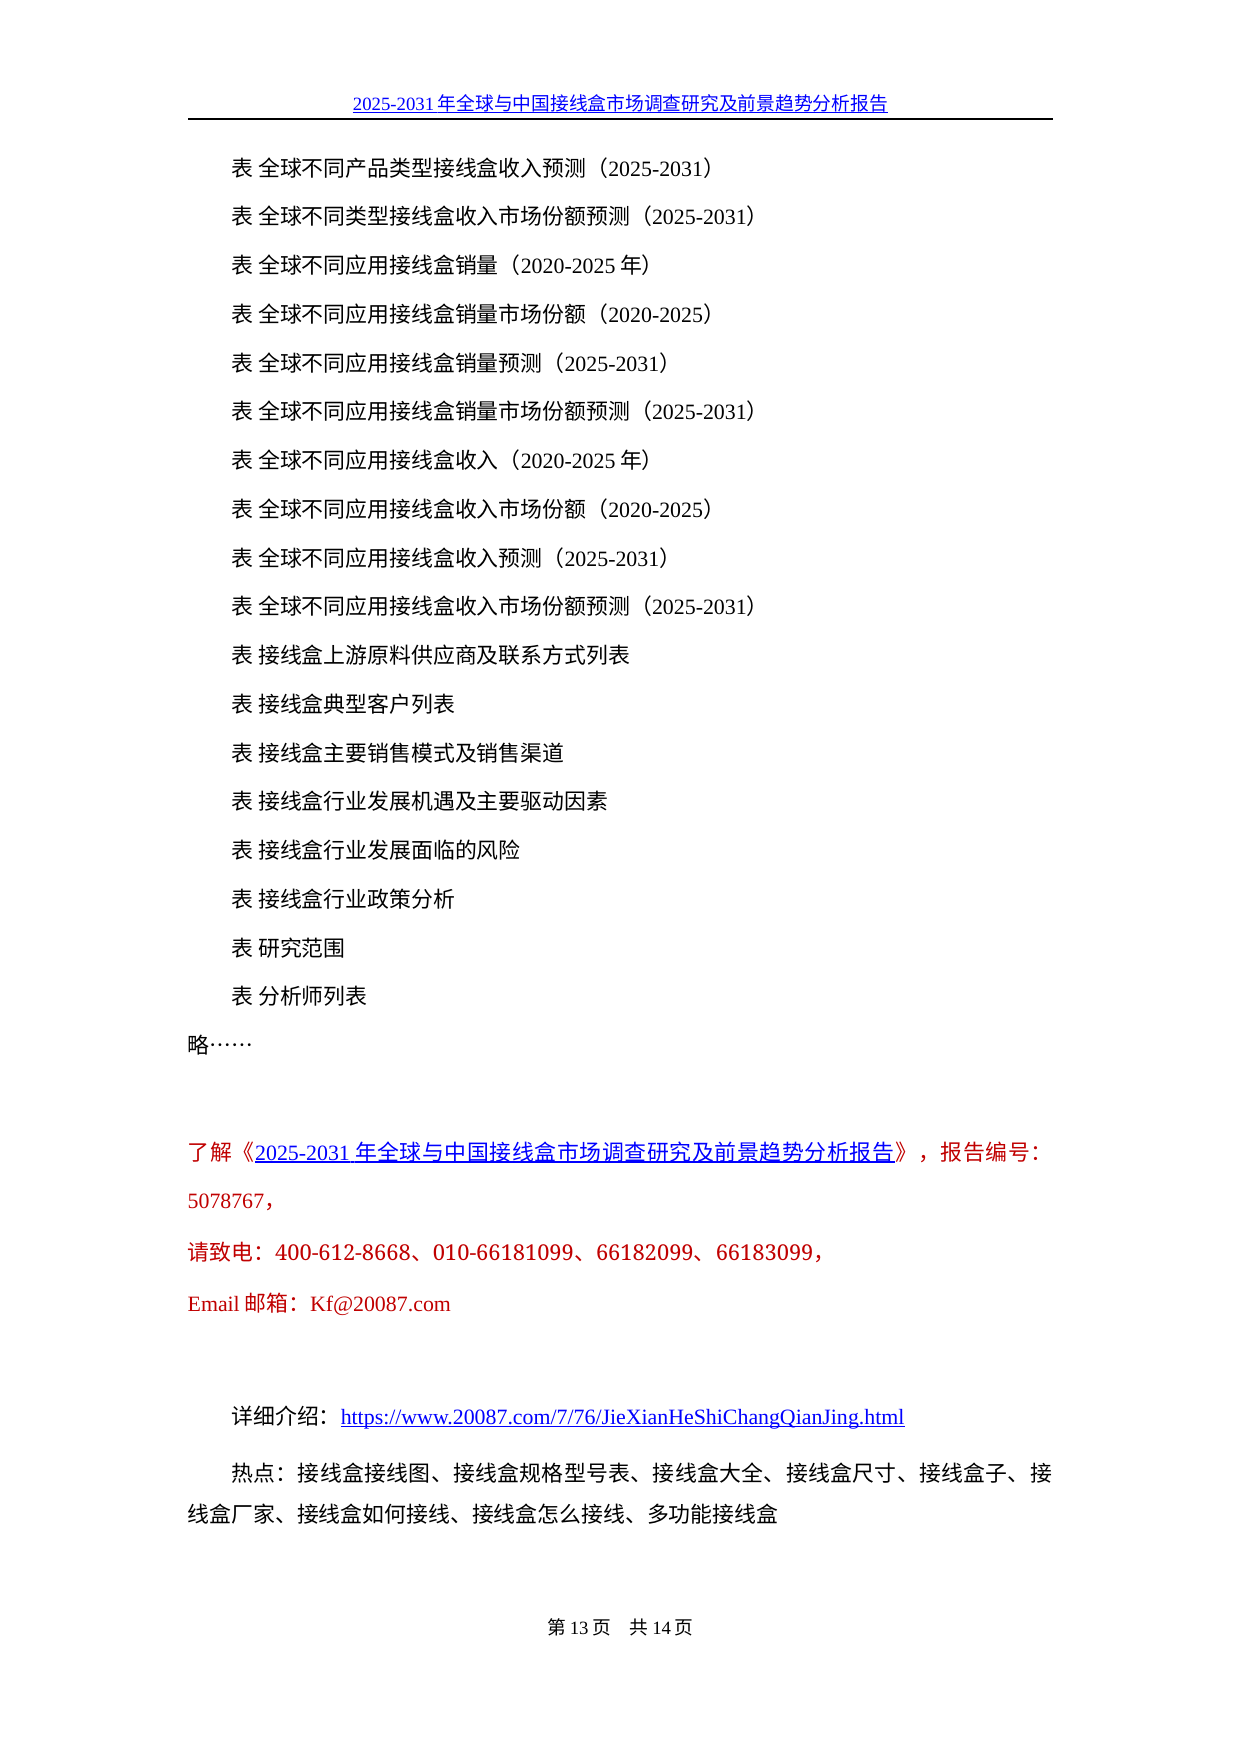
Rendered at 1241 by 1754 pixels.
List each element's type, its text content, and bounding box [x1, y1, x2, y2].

text Email邮箱：Kf@20087.com [187, 1286, 1053, 1318]
text 了解《2025-2031年全球与中国接线盒市场调查研究及前景趋势分析报告》，报告编号：5078767， [187, 1134, 1053, 1215]
text 请致电：400-612-8668、010-66181099、66182099、66183099， [187, 1234, 1053, 1267]
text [187, 150, 1053, 1060]
text 热点：接线盒接线图、接线盒规格型号表、接线盒大全、接线盒尺寸、接线盒子、接线盒厂家、接线盒如何接线、接线盒怎么接线、多功能接线盒 [187, 1456, 1053, 1529]
text 详细介绍：https://www.20087.com/7/76/JieXianHeShiChangQianJing.html [187, 1399, 1053, 1431]
